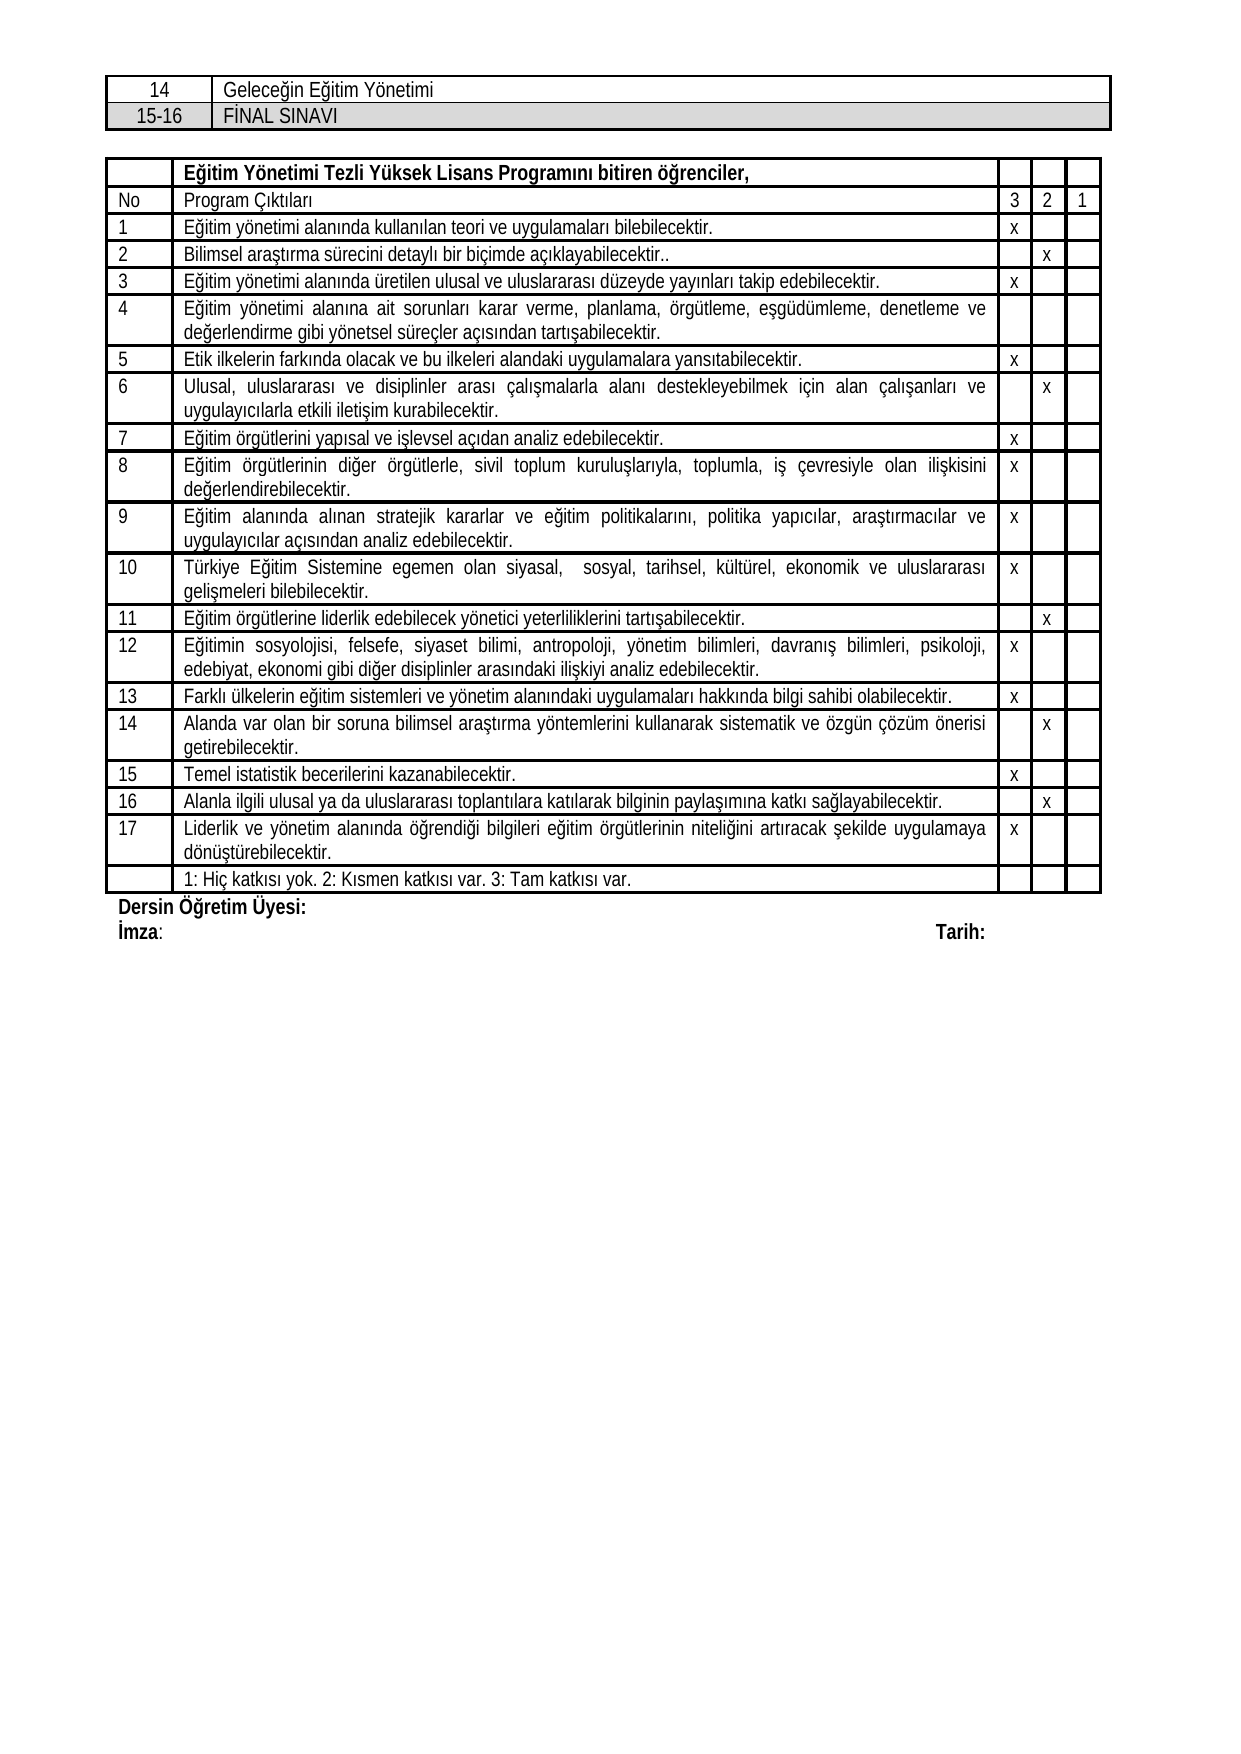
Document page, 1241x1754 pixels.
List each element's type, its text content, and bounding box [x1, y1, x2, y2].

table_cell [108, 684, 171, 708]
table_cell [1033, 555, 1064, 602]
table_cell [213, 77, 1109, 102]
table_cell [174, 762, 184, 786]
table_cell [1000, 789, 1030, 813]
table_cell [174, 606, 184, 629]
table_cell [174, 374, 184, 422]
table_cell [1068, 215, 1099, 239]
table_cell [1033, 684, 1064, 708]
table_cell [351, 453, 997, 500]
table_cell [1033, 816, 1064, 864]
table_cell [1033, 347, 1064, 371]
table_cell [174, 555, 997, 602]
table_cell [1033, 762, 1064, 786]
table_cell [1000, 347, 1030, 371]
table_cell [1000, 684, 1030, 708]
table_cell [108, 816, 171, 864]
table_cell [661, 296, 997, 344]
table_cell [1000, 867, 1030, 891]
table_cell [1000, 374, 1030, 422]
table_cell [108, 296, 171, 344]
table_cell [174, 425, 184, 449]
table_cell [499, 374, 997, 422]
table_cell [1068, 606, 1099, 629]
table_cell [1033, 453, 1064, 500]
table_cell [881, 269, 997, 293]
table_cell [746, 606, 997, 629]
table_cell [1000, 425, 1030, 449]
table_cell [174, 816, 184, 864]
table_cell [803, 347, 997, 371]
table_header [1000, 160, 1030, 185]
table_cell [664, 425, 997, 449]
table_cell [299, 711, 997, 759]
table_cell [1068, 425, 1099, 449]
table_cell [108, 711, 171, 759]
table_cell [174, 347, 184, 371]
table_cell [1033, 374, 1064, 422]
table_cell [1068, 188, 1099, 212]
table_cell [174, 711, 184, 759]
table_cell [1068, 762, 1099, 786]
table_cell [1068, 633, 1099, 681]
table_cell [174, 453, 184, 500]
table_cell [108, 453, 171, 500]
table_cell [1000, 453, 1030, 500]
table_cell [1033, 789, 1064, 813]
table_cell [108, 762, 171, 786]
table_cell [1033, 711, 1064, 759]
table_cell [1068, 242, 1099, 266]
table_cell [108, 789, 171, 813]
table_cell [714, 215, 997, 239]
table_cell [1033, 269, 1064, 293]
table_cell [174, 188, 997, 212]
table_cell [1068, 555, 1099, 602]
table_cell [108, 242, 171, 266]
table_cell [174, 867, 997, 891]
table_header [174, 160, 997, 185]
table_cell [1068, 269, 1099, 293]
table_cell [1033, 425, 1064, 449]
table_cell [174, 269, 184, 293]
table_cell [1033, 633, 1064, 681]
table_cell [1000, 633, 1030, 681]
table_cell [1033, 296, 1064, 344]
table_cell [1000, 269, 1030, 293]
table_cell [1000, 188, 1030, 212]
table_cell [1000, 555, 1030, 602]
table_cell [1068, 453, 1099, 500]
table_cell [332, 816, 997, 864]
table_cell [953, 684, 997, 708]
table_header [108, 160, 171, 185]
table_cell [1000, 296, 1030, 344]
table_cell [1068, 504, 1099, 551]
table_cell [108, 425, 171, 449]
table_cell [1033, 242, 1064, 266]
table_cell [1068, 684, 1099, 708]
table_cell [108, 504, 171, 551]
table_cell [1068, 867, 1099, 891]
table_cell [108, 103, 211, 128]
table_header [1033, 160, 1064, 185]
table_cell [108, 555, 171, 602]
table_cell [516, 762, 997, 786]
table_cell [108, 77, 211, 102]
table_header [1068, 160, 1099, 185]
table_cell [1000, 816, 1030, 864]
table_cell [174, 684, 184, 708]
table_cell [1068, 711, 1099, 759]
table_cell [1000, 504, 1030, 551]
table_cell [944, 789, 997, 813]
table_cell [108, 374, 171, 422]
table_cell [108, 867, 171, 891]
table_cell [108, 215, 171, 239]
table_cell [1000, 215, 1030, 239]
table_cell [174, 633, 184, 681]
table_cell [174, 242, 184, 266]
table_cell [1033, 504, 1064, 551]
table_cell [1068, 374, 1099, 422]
text İmza: Tarih: [118, 919, 1122, 944]
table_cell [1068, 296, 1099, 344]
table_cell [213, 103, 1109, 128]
text Dersin Öğretim Üyesi: [118, 894, 1122, 919]
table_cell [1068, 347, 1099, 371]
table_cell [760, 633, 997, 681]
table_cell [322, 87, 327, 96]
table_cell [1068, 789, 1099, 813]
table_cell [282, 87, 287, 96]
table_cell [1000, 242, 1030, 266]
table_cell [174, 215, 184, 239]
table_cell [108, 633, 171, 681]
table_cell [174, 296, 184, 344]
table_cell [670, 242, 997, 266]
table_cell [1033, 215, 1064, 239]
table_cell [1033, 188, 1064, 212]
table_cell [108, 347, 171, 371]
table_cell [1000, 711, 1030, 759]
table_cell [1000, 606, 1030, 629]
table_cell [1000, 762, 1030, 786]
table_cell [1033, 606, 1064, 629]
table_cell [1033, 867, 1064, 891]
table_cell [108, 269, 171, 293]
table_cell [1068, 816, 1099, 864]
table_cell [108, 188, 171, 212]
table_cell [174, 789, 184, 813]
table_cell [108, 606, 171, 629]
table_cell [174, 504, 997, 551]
